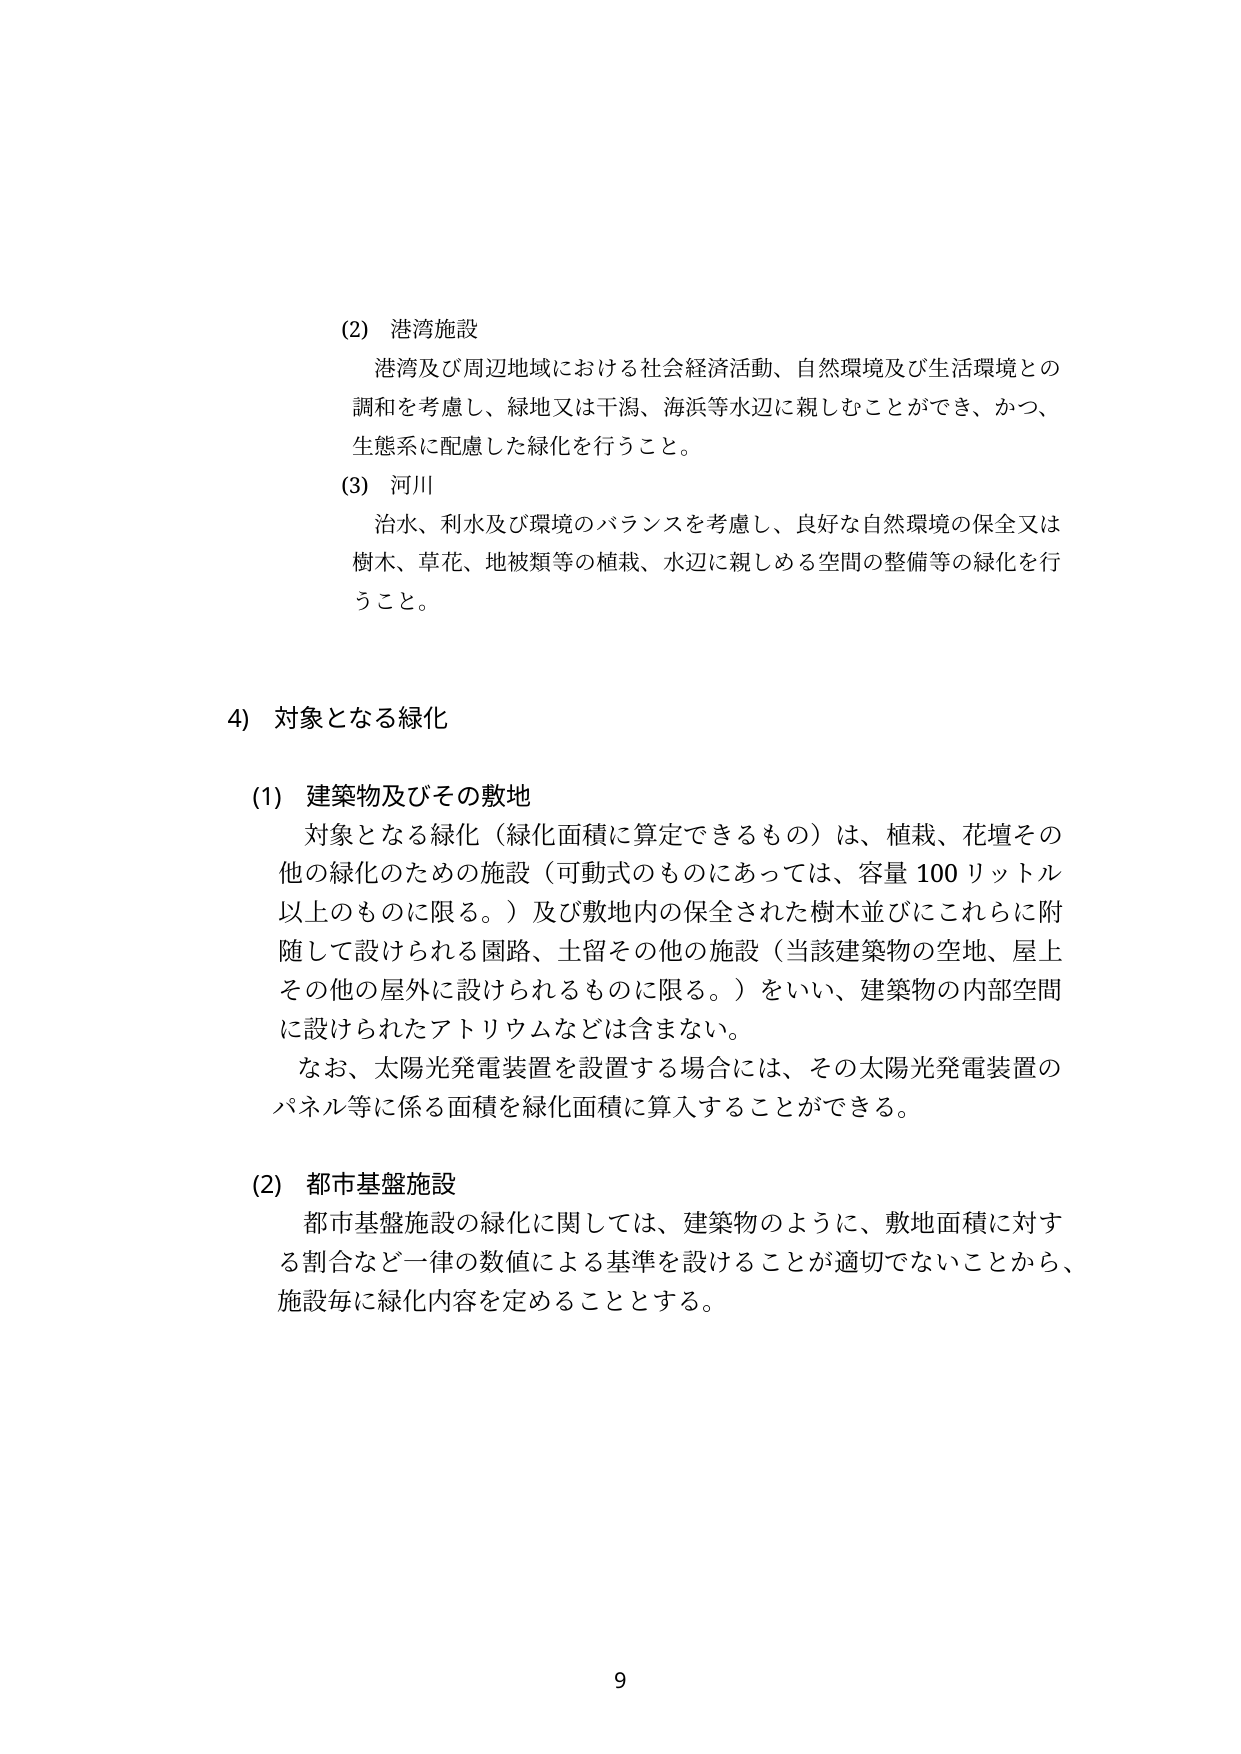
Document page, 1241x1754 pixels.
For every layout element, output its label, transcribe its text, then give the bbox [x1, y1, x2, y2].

text (2) 都市基盤施設 [177, 1164, 1063, 1202]
text 治水、利水及び環境のバランスを考慮し、良好な自然環境の保全又は樹木、草花、地被類等の植栽、水辺に親しめる空間の整備等の緑化を行うこと。 [352, 503, 1063, 620]
text (1) 建築物及びその敷地 [177, 775, 1063, 814]
text 都市基盤施設の緑化に関しては、建築物のように、敷地面積に対する割合など一律の数値による基準を設けることが適切でないことから、施設毎に緑化内容を定めることとする。 [177, 1202, 1063, 1319]
text (3) 河川 [177, 464, 1063, 503]
text なお、太陽光発電装置を設置する場合には、その太陽光発電装置のパネル等に係る面積を緑化面積に算入することができる。 [273, 1047, 1063, 1125]
text 対象となる緑化（緑化面積に算定できるもの）は、植栽、花壇その他の緑化のための施設（可動式のものにあっては、容量100リットル以上のものに限る。）及び敷地内の保全された樹木並びにこれらに附随して設けられる園路、土留その他の施設（当該建築物の空地、屋上その他の屋外に設けられるものに限る。）をいい、建築物の内部空間に設けられたアトリウムなどは含まない。 [279, 814, 1063, 1047]
text 港湾及び周辺地域における社会経済活動、自然環境及び生活環境との調和を考慮し、緑地又は干潟、海浜等水辺に親しむことができ、かつ、生態系に配慮した緑化を行うこと。 [352, 348, 1063, 464]
text 4) 対象となる緑化 [177, 697, 1063, 736]
text (2) 港湾施設 [177, 309, 1063, 348]
